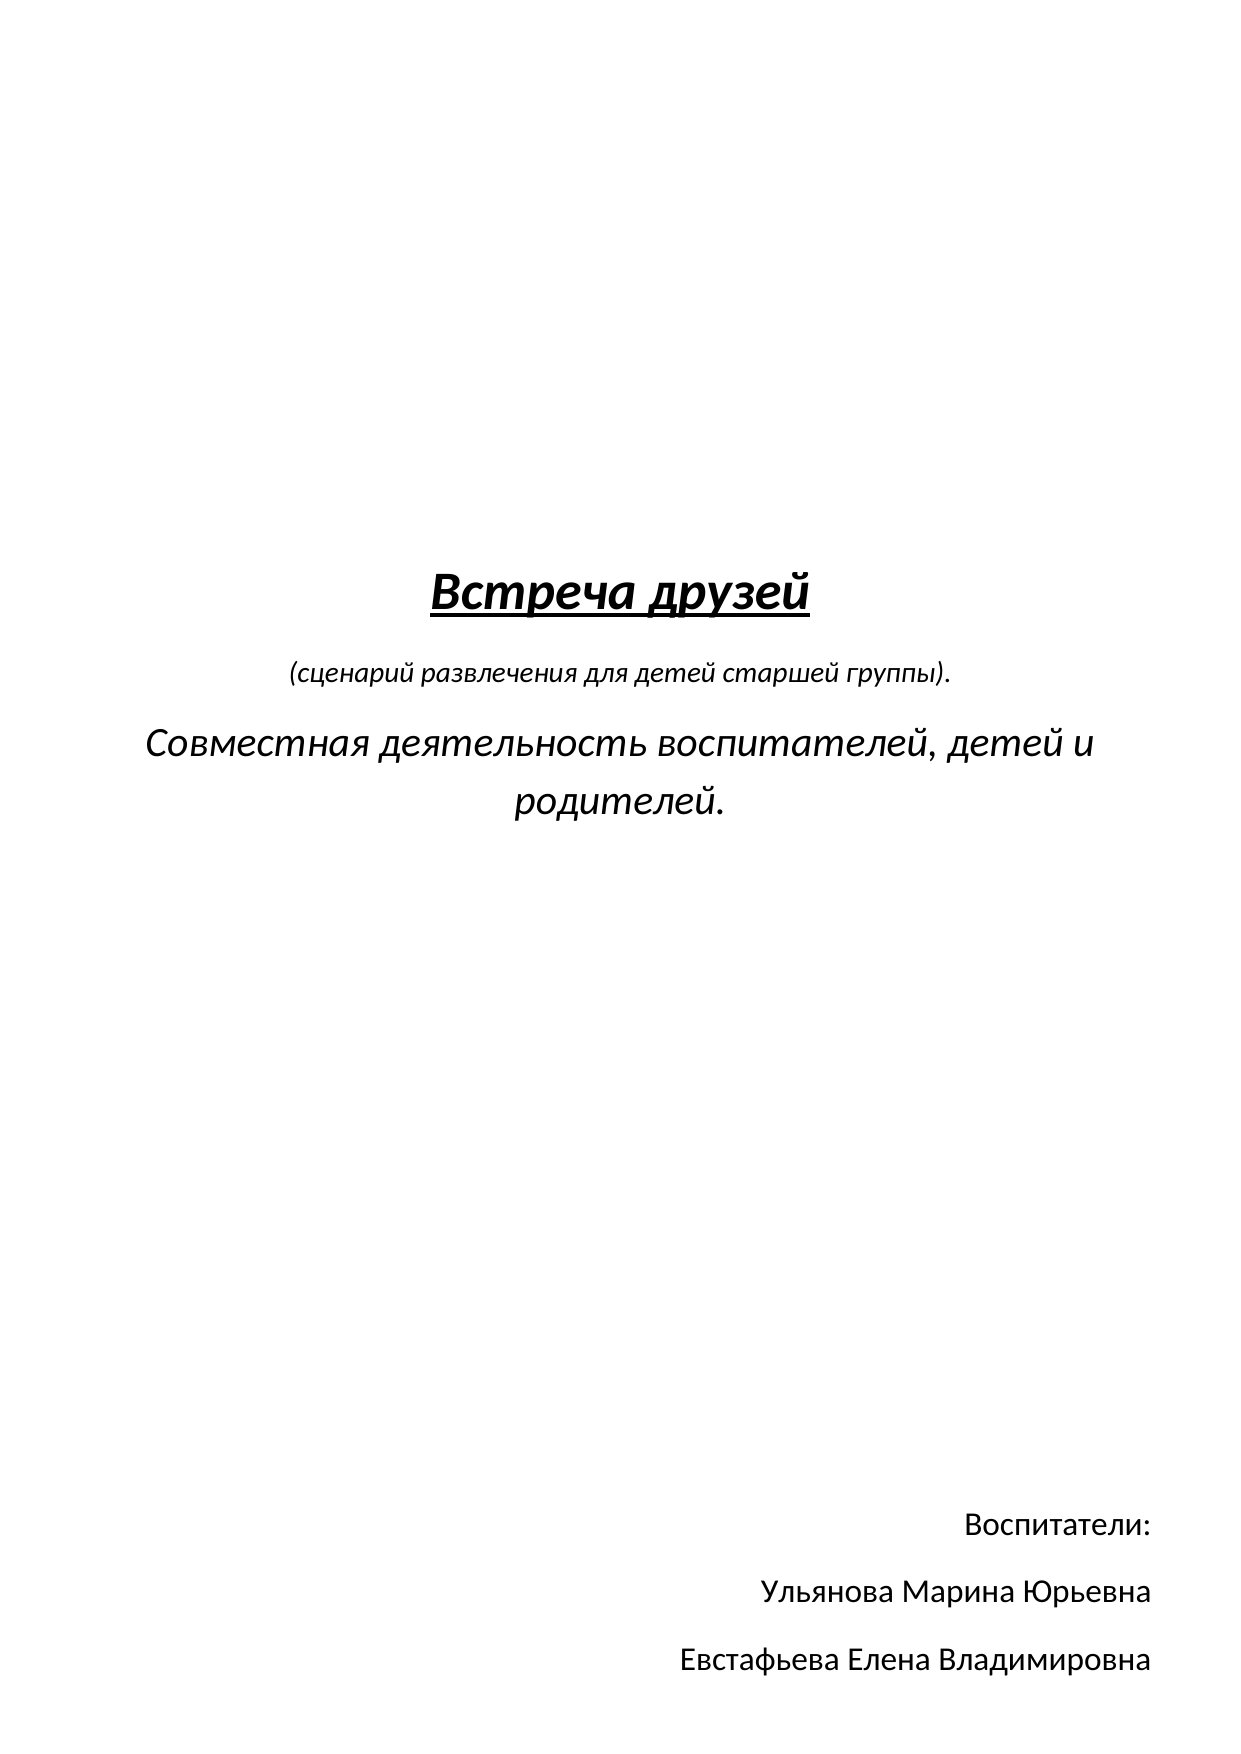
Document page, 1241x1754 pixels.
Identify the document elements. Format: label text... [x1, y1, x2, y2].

text Воспитатели: [89, 1503, 1152, 1543]
text Совместная деятельность воспитателей, детей и родителей. [89, 716, 1152, 825]
text Встреча друзей [89, 557, 1152, 623]
text Евстафьева Елена Владимировна [89, 1638, 1152, 1678]
text Ульянова Марина Юрьевна [89, 1570, 1152, 1611]
text (сценарий развлечения для детей старшей группы). [89, 654, 1152, 689]
